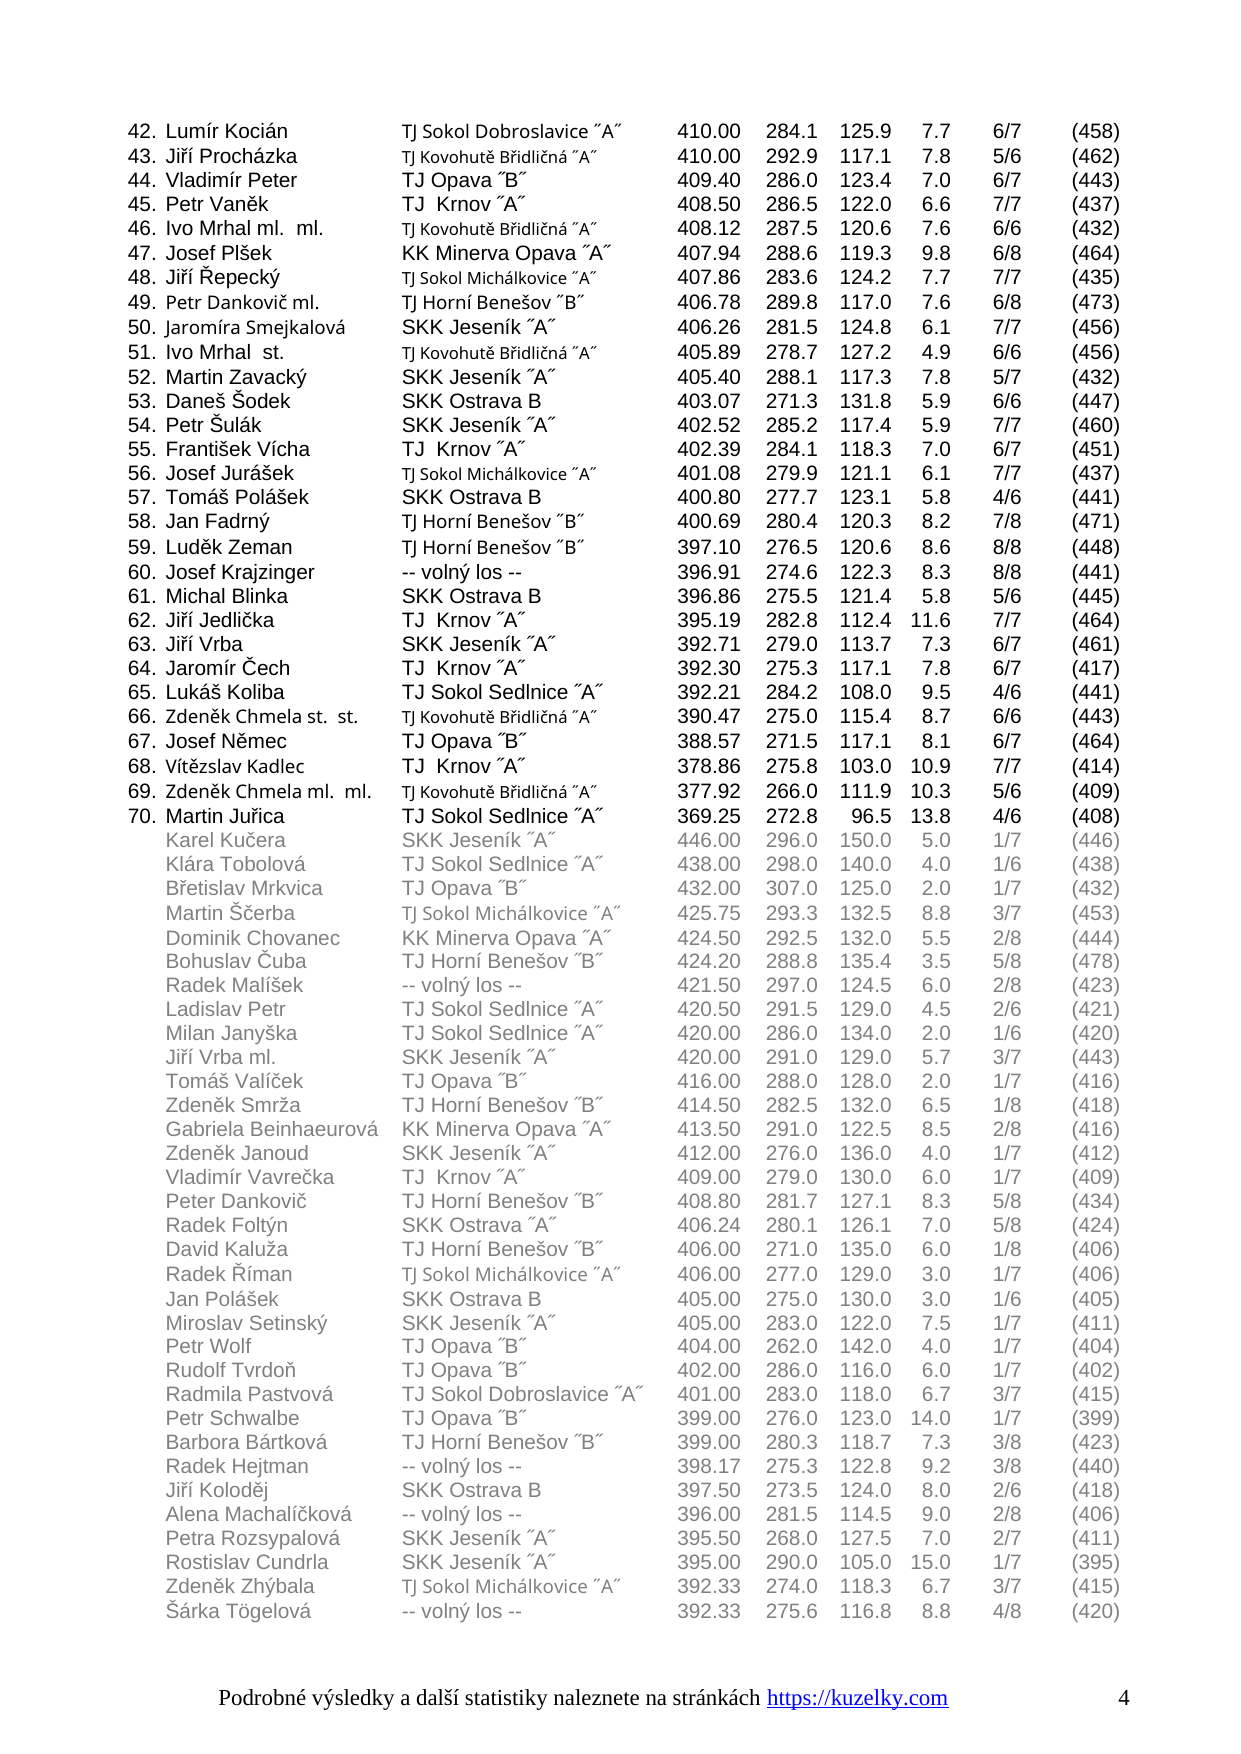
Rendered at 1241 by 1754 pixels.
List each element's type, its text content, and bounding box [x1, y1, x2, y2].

text Zdeněk Janoud SKK Jeseník ˝A˝ 412.00 276.0 136.0 4.0 1/7 (412) [106, 1141, 1134, 1165]
text 54. Petr Šulák SKK Jeseník ˝A˝ 402.52 285.2 117.4 5.9 7/7 (460) [106, 412, 1134, 436]
text 64. Jaromír Čech TJ Krnov ˝A˝ 392.30 275.3 117.1 7.8 6/7 (417) [106, 656, 1134, 679]
text 49. Petr Dankovič ml. TJ Horní Benešov ˝B˝ 406.78 289.8 117.0 7.6 6/8 (473) [106, 289, 1134, 314]
text Radek Hejtman -- volný los -- 398.17 275.3 122.8 9.2 3/8 (440) [106, 1454, 1134, 1478]
text 51. Ivo Mrhal st. TJ Kovohutě Břidličná ˝A˝ 405.89 278.7 127.2 4.9 6/6 (456) [106, 340, 1134, 364]
text 44. Vladimír Peter TJ Opava ˝B˝ 409.40 286.0 123.4 7.0 6/7 (443) [106, 168, 1134, 192]
text Rudolf Tvrdoň TJ Opava ˝B˝ 402.00 286.0 116.0 6.0 1/7 (402) [106, 1358, 1134, 1382]
text 43. Jiří Procházka TJ Kovohutě Břidličná ˝A˝ 410.00 292.9 117.1 7.8 5/6 (462) [106, 144, 1134, 168]
text Peter Dankovič TJ Horní Benešov ˝B˝ 408.80 281.7 127.1 8.3 5/8 (434) [106, 1189, 1134, 1213]
text Barbora Bártková TJ Horní Benešov ˝B˝ 399.00 280.3 118.7 7.3 3/8 (423) [106, 1430, 1134, 1454]
text 65. Lukáš Koliba TJ Sokol Sedlnice ˝A˝ 392.21 284.2 108.0 9.5 4/6 (441) [106, 679, 1134, 703]
text Klára Tobolová TJ Sokol Sedlnice ˝A˝ 438.00 298.0 140.0 4.0 1/6 (438) [106, 852, 1134, 876]
text Petr Wolf TJ Opava ˝B˝ 404.00 262.0 142.0 4.0 1/7 (404) [106, 1334, 1134, 1358]
text Vladimír Vavrečka TJ Krnov ˝A˝ 409.00 279.0 130.0 6.0 1/7 (409) [106, 1165, 1134, 1189]
text Radek Malíšek -- volný los -- 421.50 297.0 124.5 6.0 2/8 (423) [106, 973, 1134, 997]
text 53. Daneš Šodek SKK Ostrava B 403.07 271.3 131.8 5.9 6/6 (447) [106, 388, 1134, 412]
text 70. Martin Juřica TJ Sokol Sedlnice ˝A˝ 369.25 272.8 96.5 13.8 4/6 (408) [106, 804, 1134, 828]
text 61. Michal Blinka SKK Ostrava B 396.86 275.5 121.4 5.8 5/6 (445) [106, 584, 1134, 608]
text Jiří Koloděj SKK Ostrava B 397.50 273.5 124.0 8.0 2/6 (418) [106, 1478, 1134, 1502]
text 62. Jiří Jedlička TJ Krnov ˝A˝ 395.19 282.8 112.4 11.6 7/7 (464) [106, 608, 1134, 632]
text Alena Machalíčková -- volný los -- 396.00 281.5 114.5 9.0 2/8 (406) [106, 1502, 1134, 1526]
text 60. Josef Krajzinger -- volný los -- 396.91 274.6 122.3 8.3 8/8 (441) [106, 560, 1134, 584]
text Tomáš Valíček TJ Opava ˝B˝ 416.00 288.0 128.0 2.0 1/7 (416) [106, 1069, 1134, 1093]
text 68. Vítězslav Kadlec TJ Krnov ˝A˝ 378.86 275.8 103.0 10.9 7/7 (414) [106, 753, 1134, 778]
text Radek Foltýn SKK Ostrava ˝A˝ 406.24 280.1 126.1 7.0 5/8 (424) [106, 1213, 1134, 1237]
text Šárka Tögelová -- volný los -- 392.33 275.6 116.8 8.8 4/8 (420) [106, 1599, 1134, 1623]
text 46. Ivo Mrhal ml. ml. TJ Kovohutě Břidličná ˝A˝ 408.12 287.5 120.6 7.6 6/6 (432) [106, 216, 1134, 241]
text 55. František Vícha TJ Krnov ˝A˝ 402.39 284.1 118.3 7.0 6/7 (451) [106, 436, 1134, 460]
text Gabriela Beinhaeurová KK Minerva Opava ˝A˝ 413.50 291.0 122.5 8.5 2/8 (416) [106, 1117, 1134, 1141]
text 57. Tomáš Polášek SKK Ostrava B 400.80 277.7 123.1 5.8 4/6 (441) [106, 485, 1134, 509]
text Rostislav Cundrla SKK Jeseník ˝A˝ 395.00 290.0 105.0 15.0 1/7 (395) [106, 1550, 1134, 1574]
text Petr Schwalbe TJ Opava ˝B˝ 399.00 276.0 123.0 14.0 1/7 (399) [106, 1406, 1134, 1430]
text Ladislav Petr TJ Sokol Sedlnice ˝A˝ 420.50 291.5 129.0 4.5 2/6 (421) [106, 997, 1134, 1021]
text 42. Lumír Kocián TJ Sokol Dobroslavice ˝A˝ 410.00 284.1 125.9 7.7 6/7 (458) [106, 118, 1134, 144]
text Zdeněk Zhýbala TJ Sokol Michálkovice ˝A˝ 392.33 274.0 118.3 6.7 3/7 (415) [106, 1574, 1134, 1599]
text Břetislav Mrkvica TJ Opava ˝B˝ 432.00 307.0 125.0 2.0 1/7 (432) [106, 876, 1134, 900]
text Jan Polášek SKK Ostrava B 405.00 275.0 130.0 3.0 1/6 (405) [106, 1286, 1134, 1310]
text 48. Jiří Řepecký TJ Sokol Michálkovice ˝A˝ 407.86 283.6 124.2 7.7 7/7 (435) [106, 264, 1134, 289]
text Karel Kučera SKK Jeseník ˝A˝ 446.00 296.0 150.0 5.0 1/7 (446) [106, 828, 1134, 852]
text 66. Zdeněk Chmela st. st. TJ Kovohutě Břidličná ˝A˝ 390.47 275.0 115.4 8.7 6/6 (443) [106, 703, 1134, 729]
text David Kaluža TJ Horní Benešov ˝B˝ 406.00 271.0 135.0 6.0 1/8 (406) [106, 1237, 1134, 1261]
text 50. Jaromíra Smejkalová SKK Jeseník ˝A˝ 406.26 281.5 124.8 6.1 7/7 (456) [106, 314, 1134, 340]
text Martin Ščerba TJ Sokol Michálkovice ˝A˝ 425.75 293.3 132.5 8.8 3/7 (453) [106, 900, 1134, 925]
text Milan Janyška TJ Sokol Sedlnice ˝A˝ 420.00 286.0 134.0 2.0 1/6 (420) [106, 1021, 1134, 1045]
text Miroslav Setinský SKK Jeseník ˝A˝ 405.00 283.0 122.0 7.5 1/7 (411) [106, 1310, 1134, 1334]
text Radek Říman TJ Sokol Michálkovice ˝A˝ 406.00 277.0 129.0 3.0 1/7 (406) [106, 1261, 1134, 1286]
text 45. Petr Vaněk TJ Krnov ˝A˝ 408.50 286.5 122.0 6.6 7/7 (437) [106, 192, 1134, 216]
text Bohuslav Čuba TJ Horní Benešov ˝B˝ 424.20 288.8 135.4 3.5 5/8 (478) [106, 949, 1134, 973]
text 58. Jan Fadrný TJ Horní Benešov ˝B˝ 400.69 280.4 120.3 8.2 7/8 (471) [106, 509, 1134, 534]
text Dominik Chovanec KK Minerva Opava ˝A˝ 424.50 292.5 132.0 5.5 2/8 (444) [106, 925, 1134, 949]
text 63. Jiří Vrba SKK Jeseník ˝A˝ 392.71 279.0 113.7 7.3 6/7 (461) [106, 632, 1134, 656]
text Zdeněk Smrža TJ Horní Benešov ˝B˝ 414.50 282.5 132.0 6.5 1/8 (418) [106, 1093, 1134, 1117]
text 47. Josef Plšek KK Minerva Opava ˝A˝ 407.94 288.6 119.3 9.8 6/8 (464) [106, 241, 1134, 264]
text Petra Rozsypalová SKK Jeseník ˝A˝ 395.50 268.0 127.5 7.0 2/7 (411) [106, 1526, 1134, 1550]
text 67. Josef Němec TJ Opava ˝B˝ 388.57 271.5 117.1 8.1 6/7 (464) [106, 729, 1134, 753]
text Radmila Pastvová TJ Sokol Dobroslavice ˝A˝ 401.00 283.0 118.0 6.7 3/7 (415) [106, 1382, 1134, 1406]
text Jiří Vrba ml. SKK Jeseník ˝A˝ 420.00 291.0 129.0 5.7 3/7 (443) [106, 1045, 1134, 1069]
text 59. Luděk Zeman TJ Horní Benešov ˝B˝ 397.10 276.5 120.6 8.6 8/8 (448) [106, 534, 1134, 560]
text 52. Martin Zavacký SKK Jeseník ˝A˝ 405.40 288.1 117.3 7.8 5/7 (432) [106, 364, 1134, 388]
text 56. Josef Jurášek TJ Sokol Michálkovice ˝A˝ 401.08 279.9 121.1 6.1 7/7 (437) [106, 460, 1134, 485]
text 69. Zdeněk Chmela ml. ml. TJ Kovohutě Břidličná ˝A˝ 377.92 266.0 111.9 10.3 5/6 (409) [106, 778, 1134, 804]
